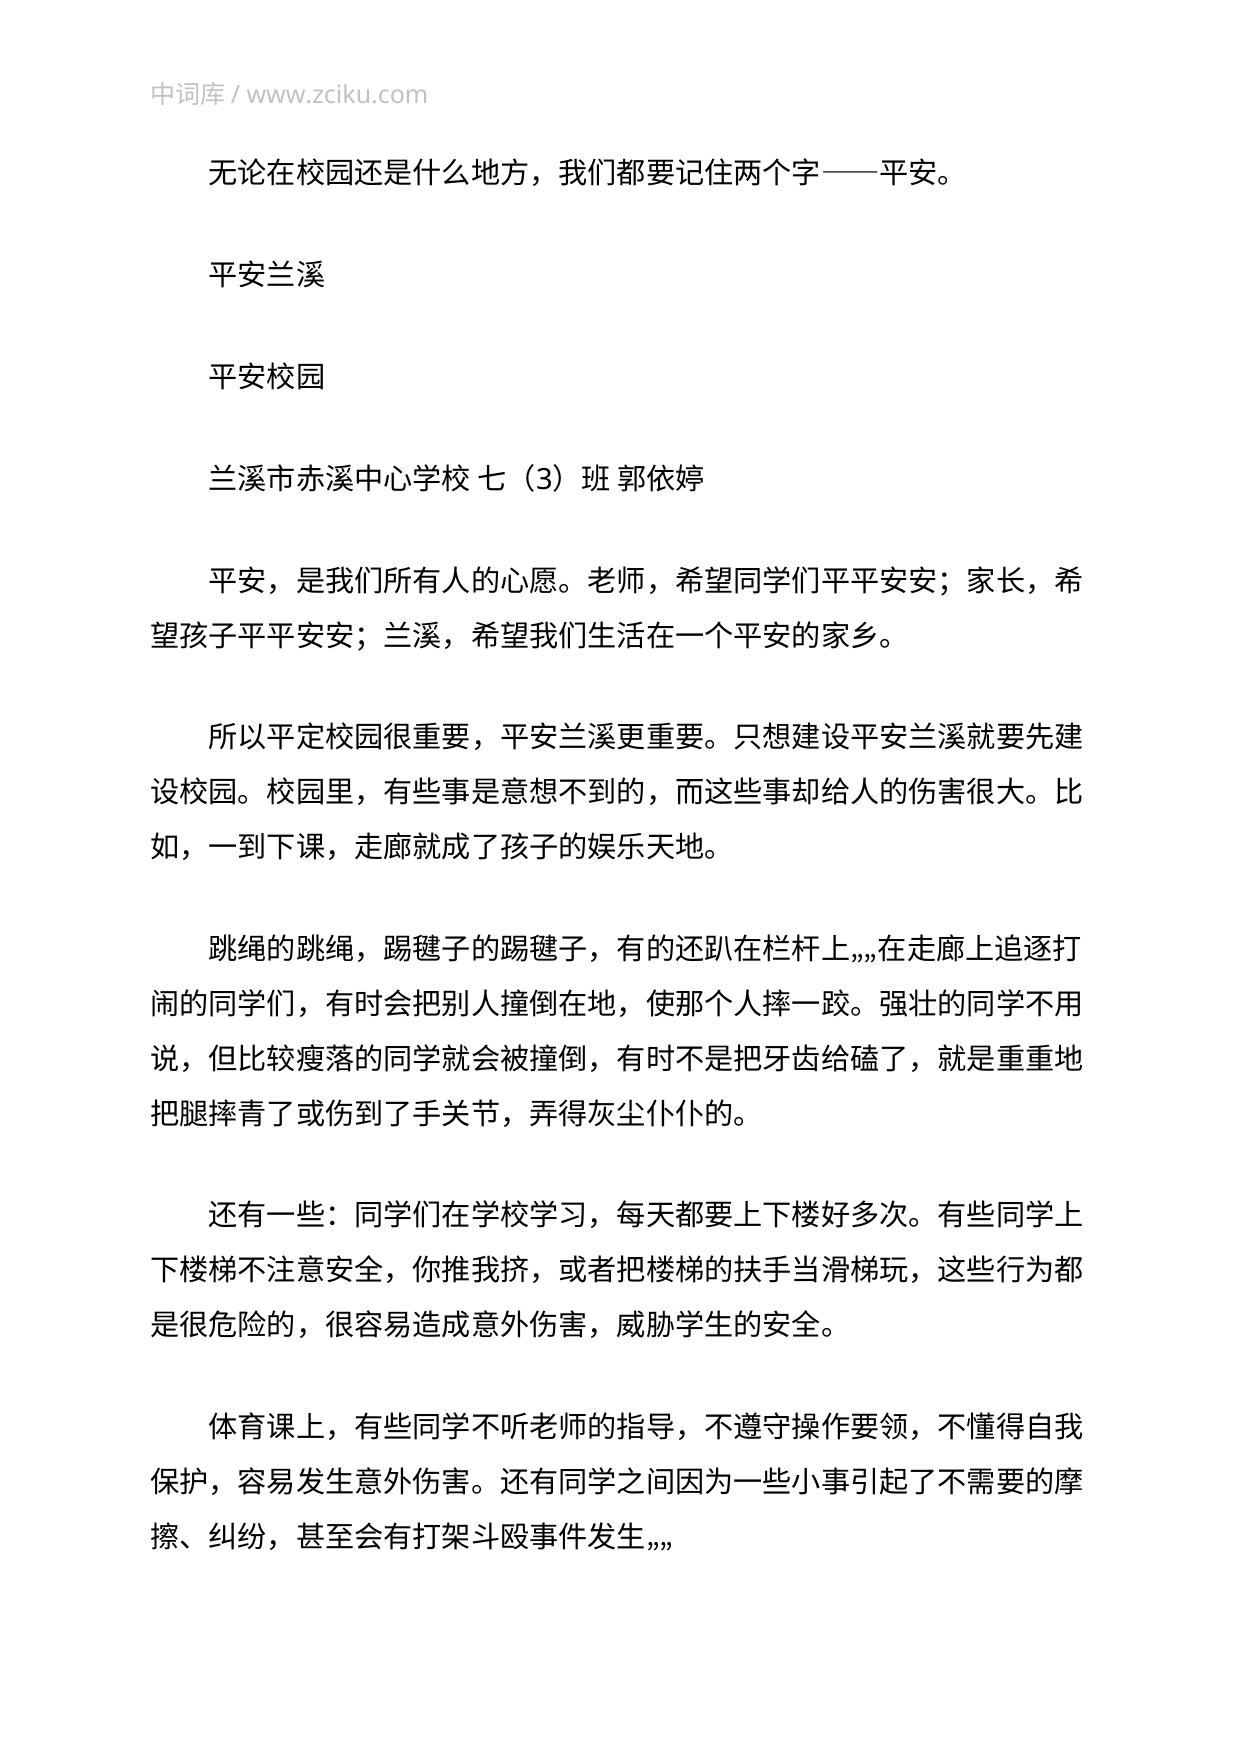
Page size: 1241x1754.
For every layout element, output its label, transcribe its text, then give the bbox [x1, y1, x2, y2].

text 平安，是我们所有人的心愿。老师，希望同学们平平安安；家长，希望孩子平平安安；兰溪，希望我们生活在一个平安的家乡。 [150, 557, 1090, 654]
text 无论在校园还是什么地方，我们都要记住两个字——平安。 [150, 150, 1090, 192]
text 跳绳的跳绳，踢毽子的踢毽子，有的还趴在栏杆上„„在走廊上追逐打闹的同学们，有时会把别人撞倒在地，使那个人摔一跤。强壮的同学不用说，但比较瘦落的同学就会被撞倒，有时不是把牙齿给磕了，就是重重地把腿摔青了或伤到了手关节，弄得灰尘仆仆的。 [150, 926, 1090, 1132]
text 体育课上，有些同学不听老师的指导，不遵守操作要领，不懂得自我保护，容易发生意外伤害。还有同学之间因为一些小事引起了不需要的摩擦、纠纷，甚至会有打架斗殴事件发生„„ [150, 1403, 1090, 1556]
text 平安兰溪 [150, 252, 1090, 294]
text 所以平定校园很重要，平安兰溪更重要。只想建设平安兰溪就要先建设校园。校园里，有些事是意想不到的，而这些事却给人的伤害很大。比如，一到下课，走廊就成了孩子的娱乐天地。 [150, 714, 1090, 866]
text 平安校园 [150, 353, 1090, 396]
text 兰溪市赤溪中心学校 七（3）班 郭依婷 [150, 455, 1090, 498]
text 还有一些：同学们在学校学习，每天都要上下楼好多次。有些同学上下楼梯不注意安全，你推我挤，或者把楼梯的扶手当滑梯玩，这些行为都是很危险的，很容易造成意外伤害，威胁学生的安全。 [150, 1192, 1090, 1344]
